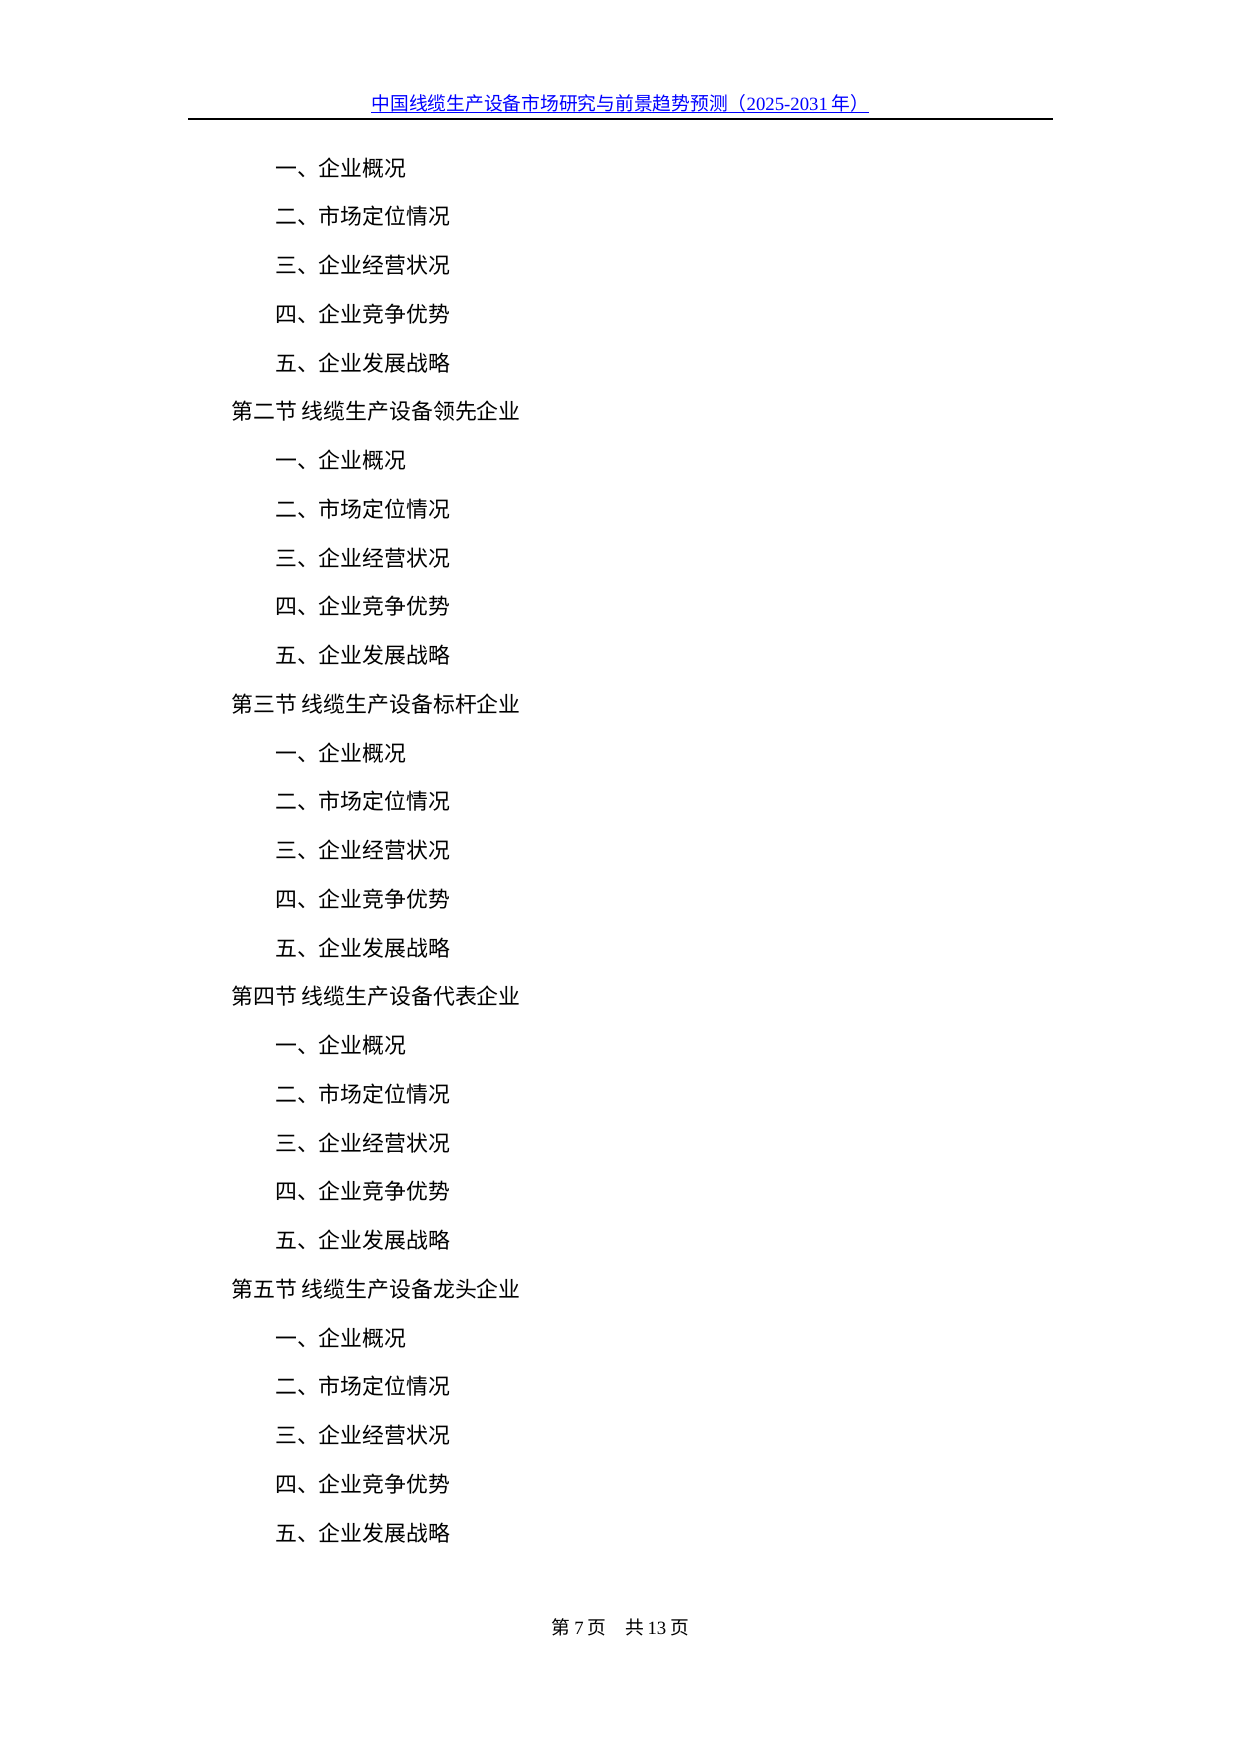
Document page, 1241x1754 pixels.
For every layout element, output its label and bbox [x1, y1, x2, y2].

text [187, 150, 1053, 1548]
